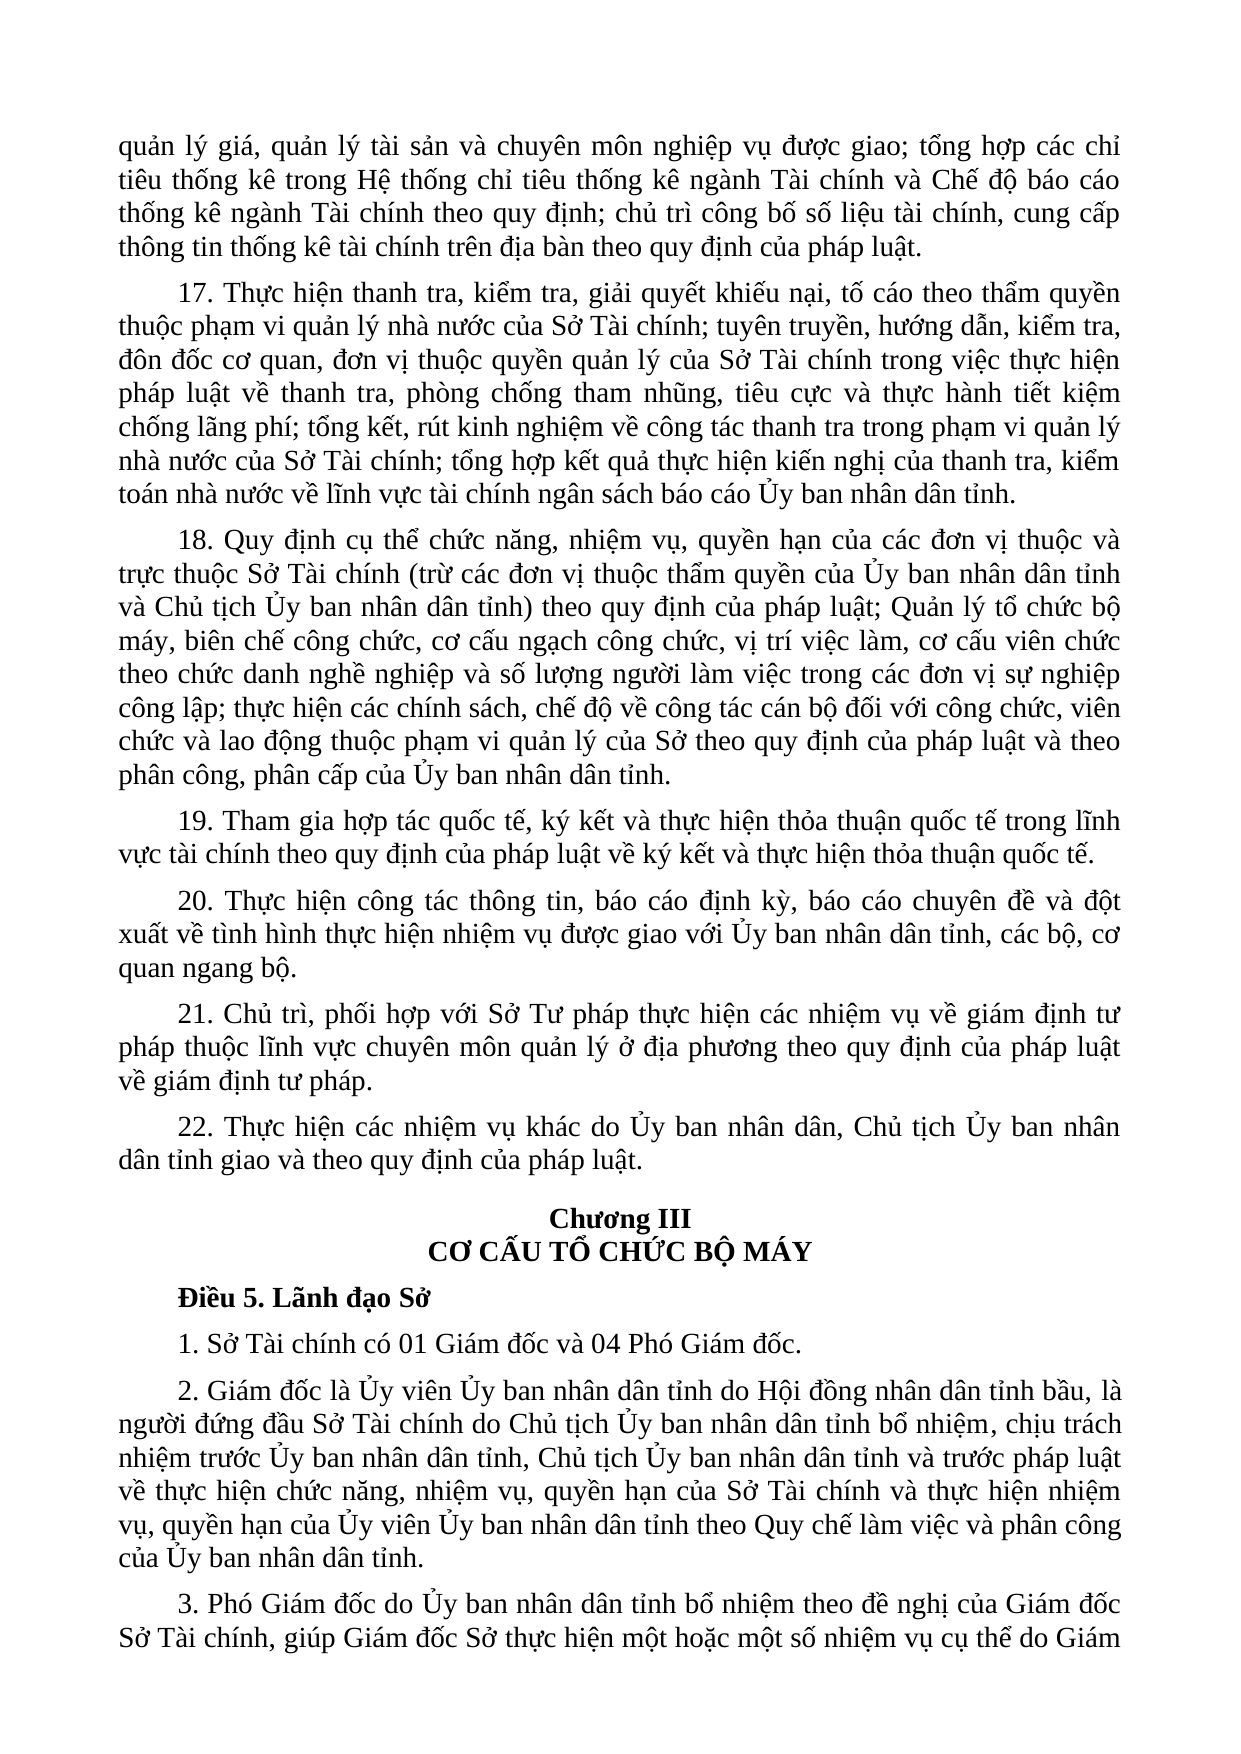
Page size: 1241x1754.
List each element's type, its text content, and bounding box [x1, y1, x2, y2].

text Chương III [118, 1201, 1122, 1234]
text 2. Giám đốc là Ủy viên Ủy ban nhân dân tỉnh do Hội đồng nhân dân tỉnh bầu, là người đứng đầu Sở Tài chính do Chủ tịch Ủy ban nhân dân tỉnh bổ nhiệm, chịu trách nhiệm trước Ủy ban nhân dân tỉnh, Chủ tịch Ủy ban nhân dân tỉnh và trước pháp luật về thực hiện chức năng, nhiệm vụ, quyền hạn của Sở Tài chính và thực hiện nhiệm vụ, quyền hạn của Ủy viên Ủy ban nhân dân tỉnh theo Quy chế làm việc và phân công của Ủy ban nhân dân tỉnh. [118, 1373, 1122, 1574]
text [118, 1586, 1122, 1653]
text 1. Sở Tài chính có 01 Giám đốc và 04 Phó Giám đốc. [118, 1327, 1122, 1360]
text CƠ CẤU TỔ CHỨC BỘ MÁY [118, 1234, 1122, 1268]
text Điều 5. Lãnh đạo Sở [118, 1281, 1122, 1314]
text 18. Quy định cụ thể chức năng, nhiệm vụ, quyền hạn của các đơn vị thuộc và trực thuộc Sở Tài chính (trừ các đơn vị thuộc thẩm quyền của Ủy ban nhân dân tỉnh và Chủ tịch Ủy ban nhân dân tỉnh) theo quy định của pháp luật; Quản lý tổ chức bộ máy, biên chế công chức, cơ cấu ngạch công chức, vị trí việc làm, cơ cấu viên chức theo chức danh nghề nghiệp và số lượng người làm việc trong các đơn vị sự nghiệp công lập; thực hiện các chính sách, chế độ về công tác cán bộ đối với công chức, viên chức và lao động thuộc phạm vi quản lý của Sở theo quy định của pháp luật và theo phân công, phân cấp của Ủy ban nhân dân tỉnh. [118, 522, 1122, 791]
list 20. Thực hiện công tác thông tin, báo cáo định kỳ, báo cáo chuyên đề và đột xuất về tình hình thực hiện nhiệm vụ được giao với Ủy ban nhân dân tỉnh, các bộ, cơ quan ngang bộ. [118, 883, 1122, 983]
list 17. Thực hiện thanh tra, kiểm tra, giải quyết khiếu nại, tố cáo theo thẩm quyền thuộc phạm vi quản lý nhà nước của Sở Tài chính; tuyên truyền, hướng dẫn, kiểm tra, đôn đốc cơ quan, đơn vị thuộc quyền quản lý của Sở Tài chính trong việc thực hiện pháp luật về thanh tra, phòng chống tham nhũng, tiêu cực và thực hành tiết kiệm chống lãng phí; tổng kết, rút kinh nghiệm về công tác thanh tra trong phạm vi quản lý nhà nước của Sở Tài chính; tổng hợp kết quả thực hiện kiến nghị của thanh tra, kiểm toán nhà nước về lĩnh vực tài chính ngân sách báo cáo Ủy ban nhân dân tỉnh. [118, 275, 1122, 510]
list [118, 128, 1122, 262]
text 19. Tham gia hợp tác quốc tế, ký kết và thực hiện thỏa thuận quốc tế trong lĩnh vực tài chính theo quy định của pháp luật về ký kết và thực hiện thỏa thuận quốc tế. [118, 803, 1122, 870]
list 21. Chủ trì, phối hợp với Sở Tư pháp thực hiện các nhiệm vụ về giám định tư pháp thuộc lĩnh vực chuyên môn quản lý ở địa phương theo quy định của pháp luật về giám định tư pháp. [118, 996, 1122, 1096]
text 22. Thực hiện các nhiệm vụ khác do Ủy ban nhân dân, Chủ tịch Ủy ban nhân dân tỉnh giao và theo quy định của pháp luật. [118, 1109, 1122, 1176]
